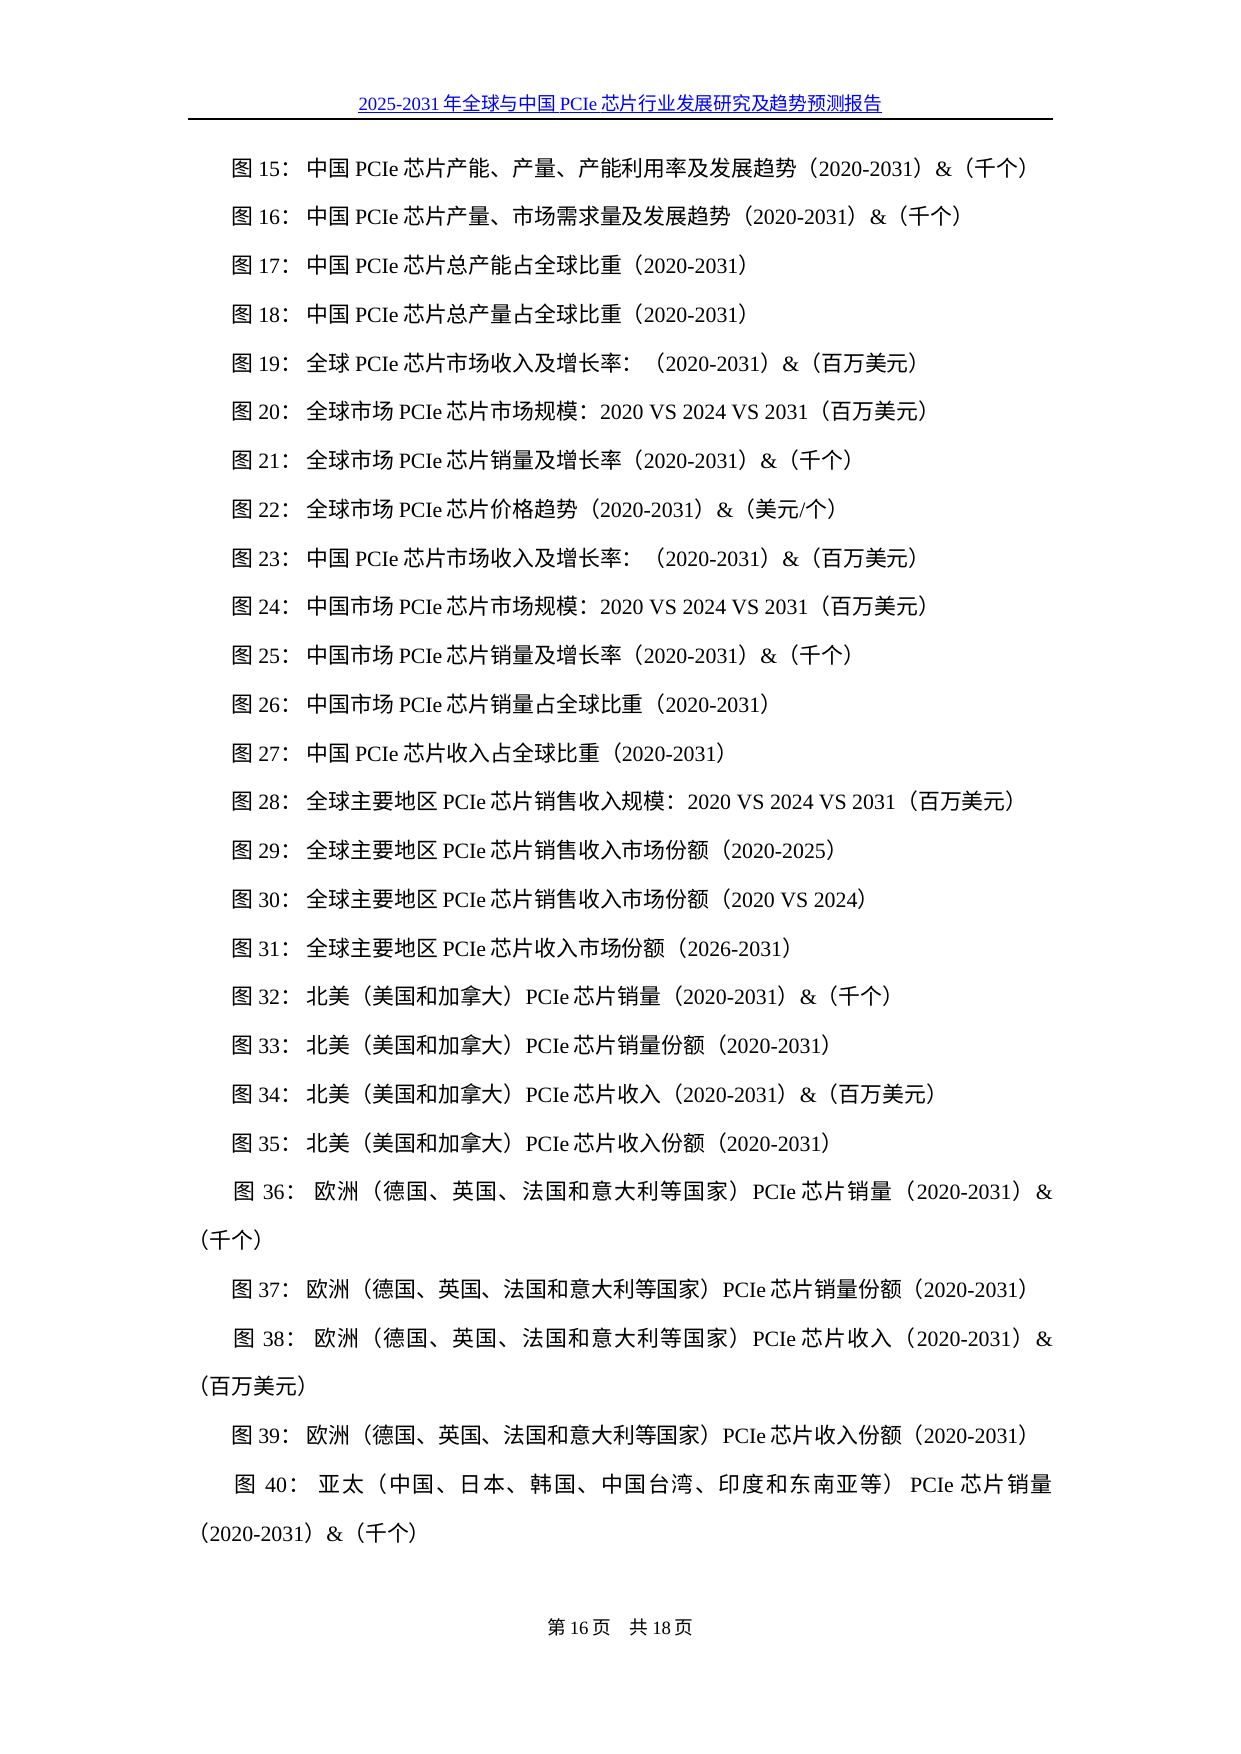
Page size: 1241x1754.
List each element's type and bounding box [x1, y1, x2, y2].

text [187, 150, 1053, 1548]
